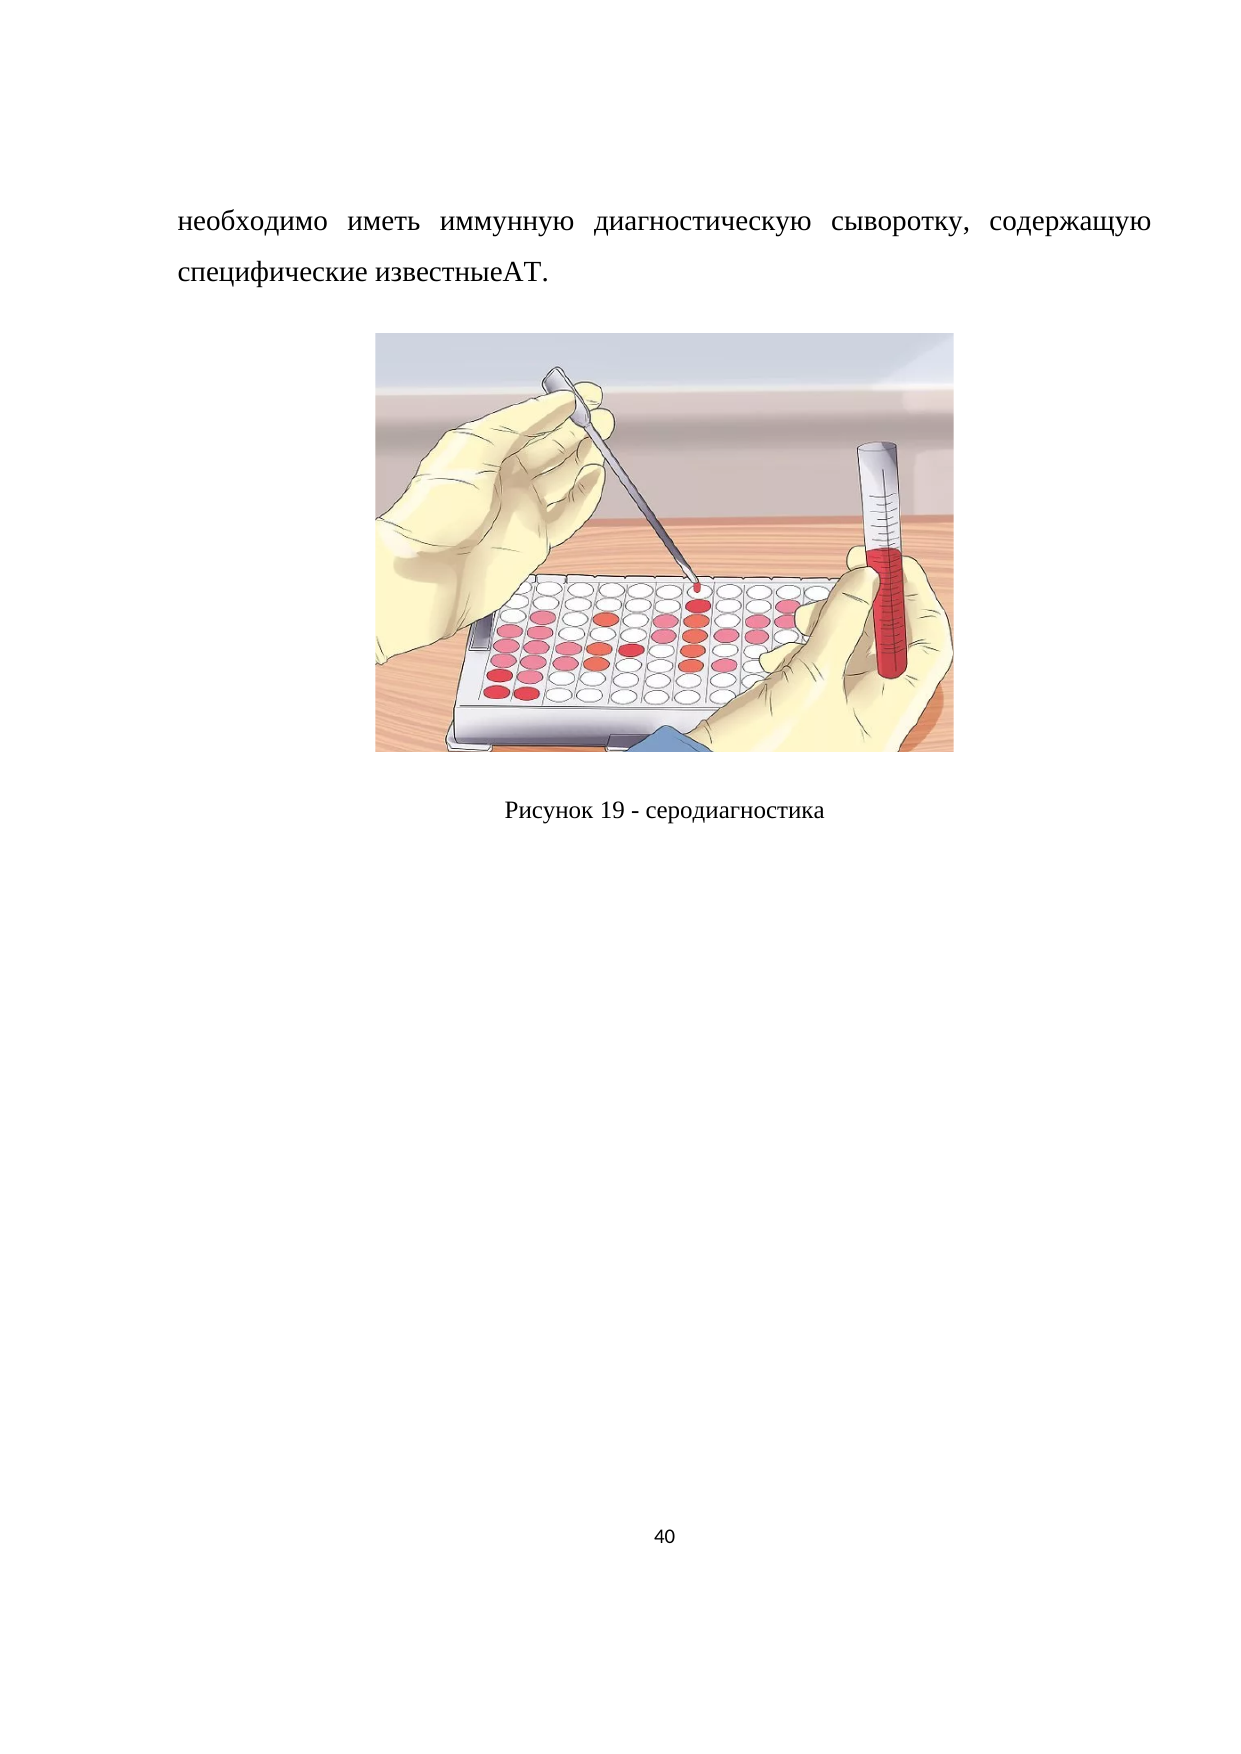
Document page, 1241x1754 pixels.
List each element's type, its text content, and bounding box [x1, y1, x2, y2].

picture [375, 333, 954, 752]
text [177, 203, 1152, 287]
text Рисунок 19 - серодиагностика [177, 795, 1152, 824]
